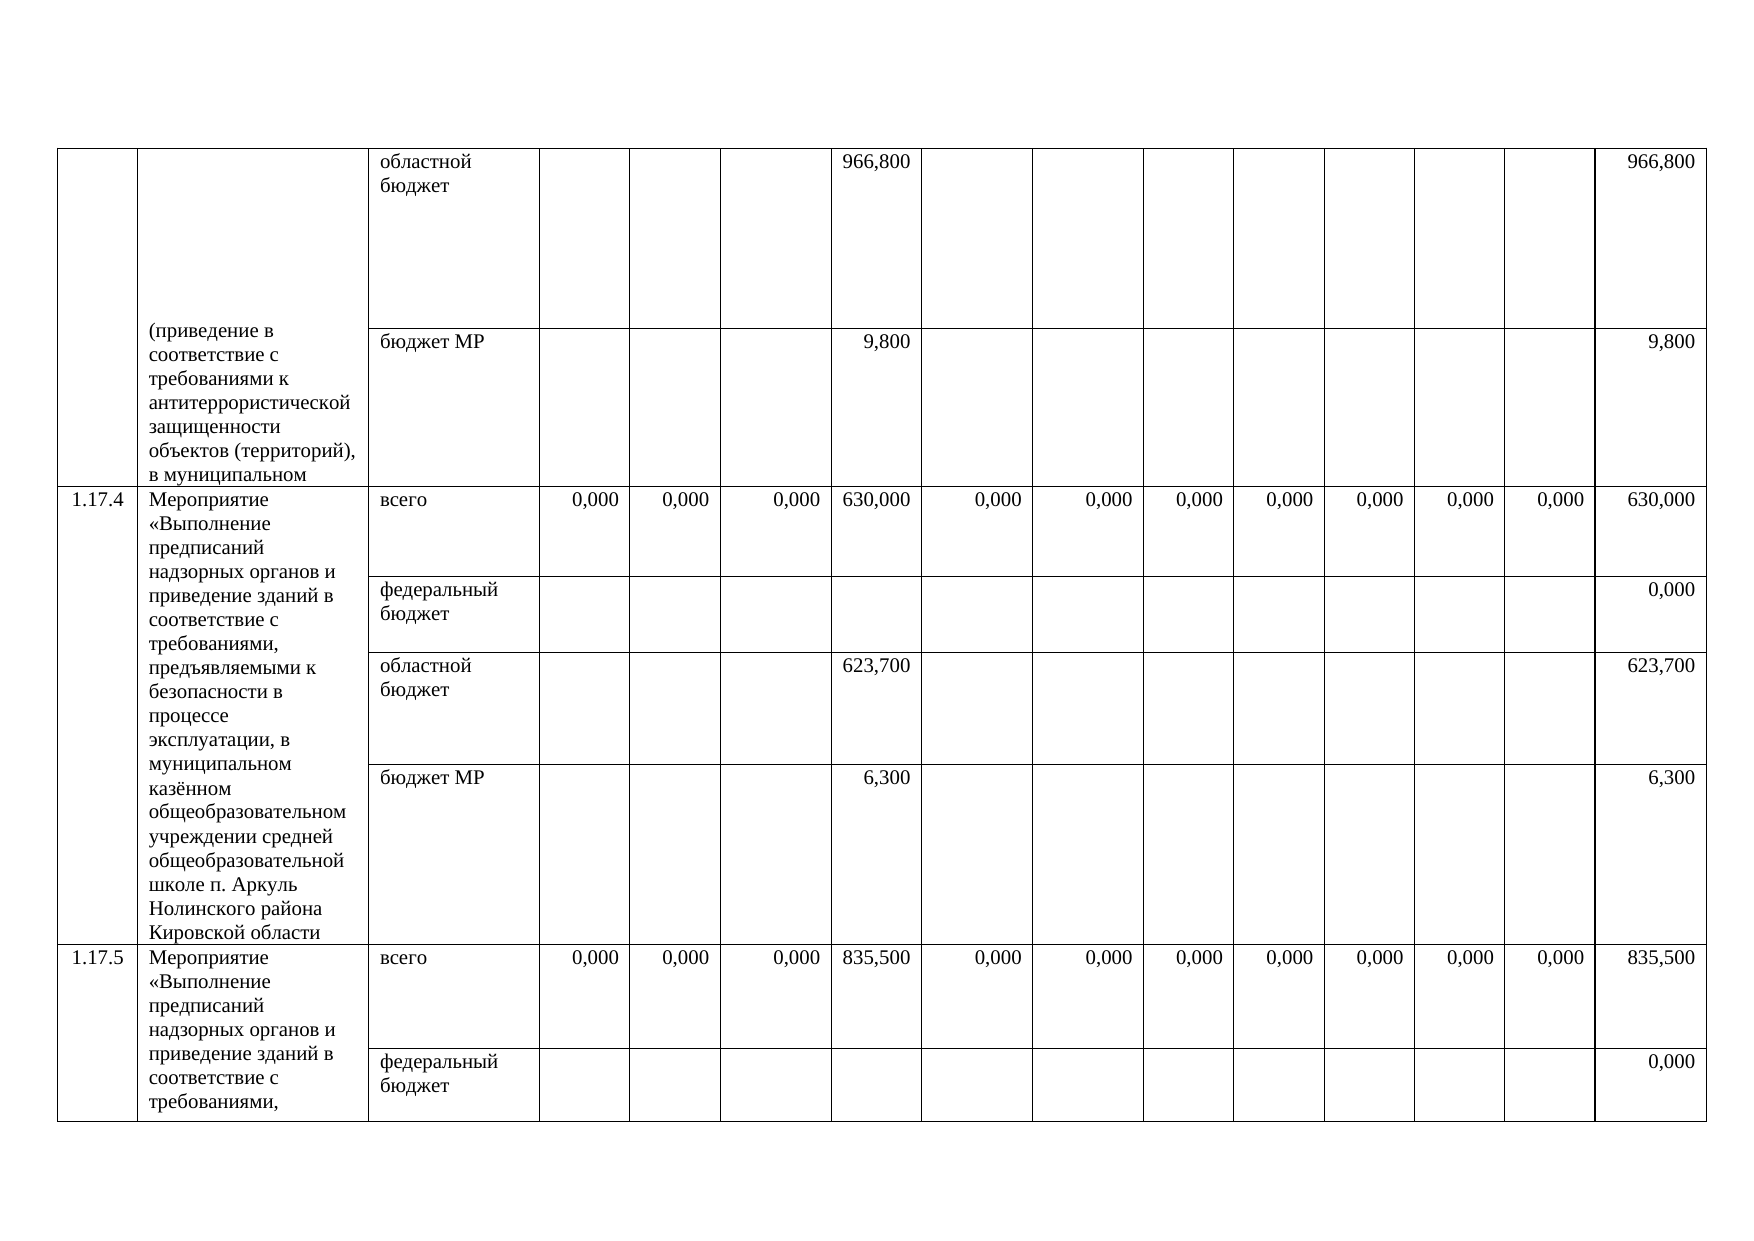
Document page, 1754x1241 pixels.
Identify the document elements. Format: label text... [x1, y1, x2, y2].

table_cell 0,000 [721, 487, 831, 576]
table_cell [721, 1049, 831, 1121]
table_cell 0,000 [630, 945, 720, 1048]
table_cell областной бюджет [369, 653, 539, 764]
table_cell [721, 577, 831, 652]
table_cell [1144, 1049, 1233, 1121]
table_cell 0,000 [1144, 945, 1233, 1048]
table_cell [922, 653, 1032, 764]
table_cell [1505, 1049, 1594, 1121]
table_cell [630, 765, 720, 944]
table_cell областной бюджет [369, 149, 539, 328]
table_cell [1033, 1049, 1143, 1121]
table_cell [1033, 765, 1143, 944]
table_cell 6,300 [832, 765, 921, 944]
table_cell 0,000 [922, 487, 1032, 576]
table_cell 630,000 [1596, 487, 1706, 576]
table_cell [922, 1049, 1032, 1121]
table_cell [1415, 653, 1504, 764]
table_cell [1234, 765, 1324, 944]
table_cell 966,800 [832, 149, 921, 328]
table_cell [630, 329, 720, 486]
table_cell [1325, 149, 1414, 328]
table_cell 0,000 [1033, 945, 1143, 1048]
table_cell федеральный бюджет [369, 577, 539, 652]
table_cell 630,000 [832, 487, 921, 576]
table_cell [1234, 149, 1324, 328]
table_cell [630, 149, 720, 328]
table_cell [721, 765, 831, 944]
table_cell [1033, 653, 1143, 764]
table_cell [1033, 577, 1143, 652]
table_cell [1325, 329, 1414, 486]
table_cell всего [369, 487, 539, 576]
table_cell [1415, 149, 1504, 328]
table_cell [540, 1049, 629, 1121]
table_cell федеральный бюджет [369, 1049, 539, 1121]
table_cell 0,000 [1415, 945, 1504, 1048]
table_cell Мероприятие «Выполнение предписаний надзорных органов и приведение зданий в соответствие с требованиями, предъявляемыми к безопасности в процессе эксплуатации, в муниципальном казённом дошкольном образовательном учреждении детском саду № 4 «Радуга» г.Нолинска Кировской области [138, 945, 368, 1121]
table_cell 0,000 [1325, 945, 1414, 1048]
table_cell [630, 577, 720, 652]
table_cell [1234, 329, 1324, 486]
table_cell 1.17.4 [58, 487, 137, 944]
table_cell 0,000 [1505, 945, 1594, 1048]
table_cell 0,000 [540, 945, 629, 1048]
table_cell [1144, 577, 1233, 652]
table_cell [1144, 653, 1233, 764]
table_cell 1.17.5 [58, 945, 137, 1121]
table_cell [540, 149, 629, 328]
table_cell [1505, 149, 1594, 328]
table_cell 0,000 [1033, 487, 1143, 576]
table_cell Мероприятие «Выполнение предписаний надзорных органов и приведение зданий в соответствие с требованиями, предъявляемыми к безопасности в процессе эксплуатации, в муниципальном казённом общеобразовательном учреждении средней общеобразовательной школе п. Аркуль Нолинского района Кировской области [138, 487, 368, 944]
table_cell 0,000 [1144, 487, 1233, 576]
table_cell 9,800 [1596, 329, 1706, 486]
table_cell [1234, 577, 1324, 652]
table_cell [922, 765, 1032, 944]
table_cell 0,000 [1234, 487, 1324, 576]
table_cell 0,000 [1234, 945, 1324, 1048]
table_cell [540, 577, 629, 652]
table_cell [1234, 653, 1324, 764]
table_cell 0,000 [721, 945, 831, 1048]
table_cell [1415, 577, 1504, 652]
table_cell бюджет МР [369, 765, 539, 944]
table_cell бюджет МР [369, 329, 539, 486]
table_cell 835,500 [1596, 945, 1706, 1048]
table_cell 835,500 [832, 945, 921, 1048]
table_cell [1325, 1049, 1414, 1121]
table_cell 623,700 [1596, 653, 1706, 764]
table_cell всего [369, 945, 539, 1048]
table_cell [1505, 653, 1594, 764]
table_cell [630, 653, 720, 764]
table_cell [1505, 329, 1594, 486]
table_cell [1033, 329, 1143, 486]
table_cell [1325, 577, 1414, 652]
table_cell [540, 765, 629, 944]
table_cell [1144, 329, 1233, 486]
table_cell [922, 329, 1032, 486]
table_cell [1033, 149, 1143, 328]
table_cell 0,000 [540, 487, 629, 576]
table_cell [1325, 765, 1414, 944]
table_cell 0,000 [1505, 487, 1594, 576]
table_cell [922, 577, 1032, 652]
table_cell [540, 329, 629, 486]
table_cell 966,800 [1596, 149, 1706, 328]
table_cell [832, 577, 921, 652]
table_cell [1144, 149, 1233, 328]
table_cell [1325, 653, 1414, 764]
table_cell [1234, 1049, 1324, 1121]
table_cell [1415, 765, 1504, 944]
table_cell 0,000 [1596, 1049, 1706, 1121]
table_cell [1415, 329, 1504, 486]
table_cell 0,000 [1325, 487, 1414, 576]
table_cell 0,000 [630, 487, 720, 576]
table_cell [540, 653, 629, 764]
table_cell [630, 1049, 720, 1121]
table_cell [922, 149, 1032, 328]
table_cell 623,700 [832, 653, 921, 764]
table_cell [832, 1049, 921, 1121]
table_cell [721, 653, 831, 764]
table_cell 9,800 [832, 329, 921, 486]
table_cell [721, 329, 831, 486]
table_cell [1144, 765, 1233, 944]
table_cell 0,000 [922, 945, 1032, 1048]
table_cell [1415, 1049, 1504, 1121]
table_cell [1505, 765, 1594, 944]
table_cell [1505, 577, 1594, 652]
table_cell 0,000 [1415, 487, 1504, 576]
table_cell 6,300 [1596, 765, 1706, 944]
table_cell 0,000 [1596, 577, 1706, 652]
table_cell [721, 149, 831, 328]
